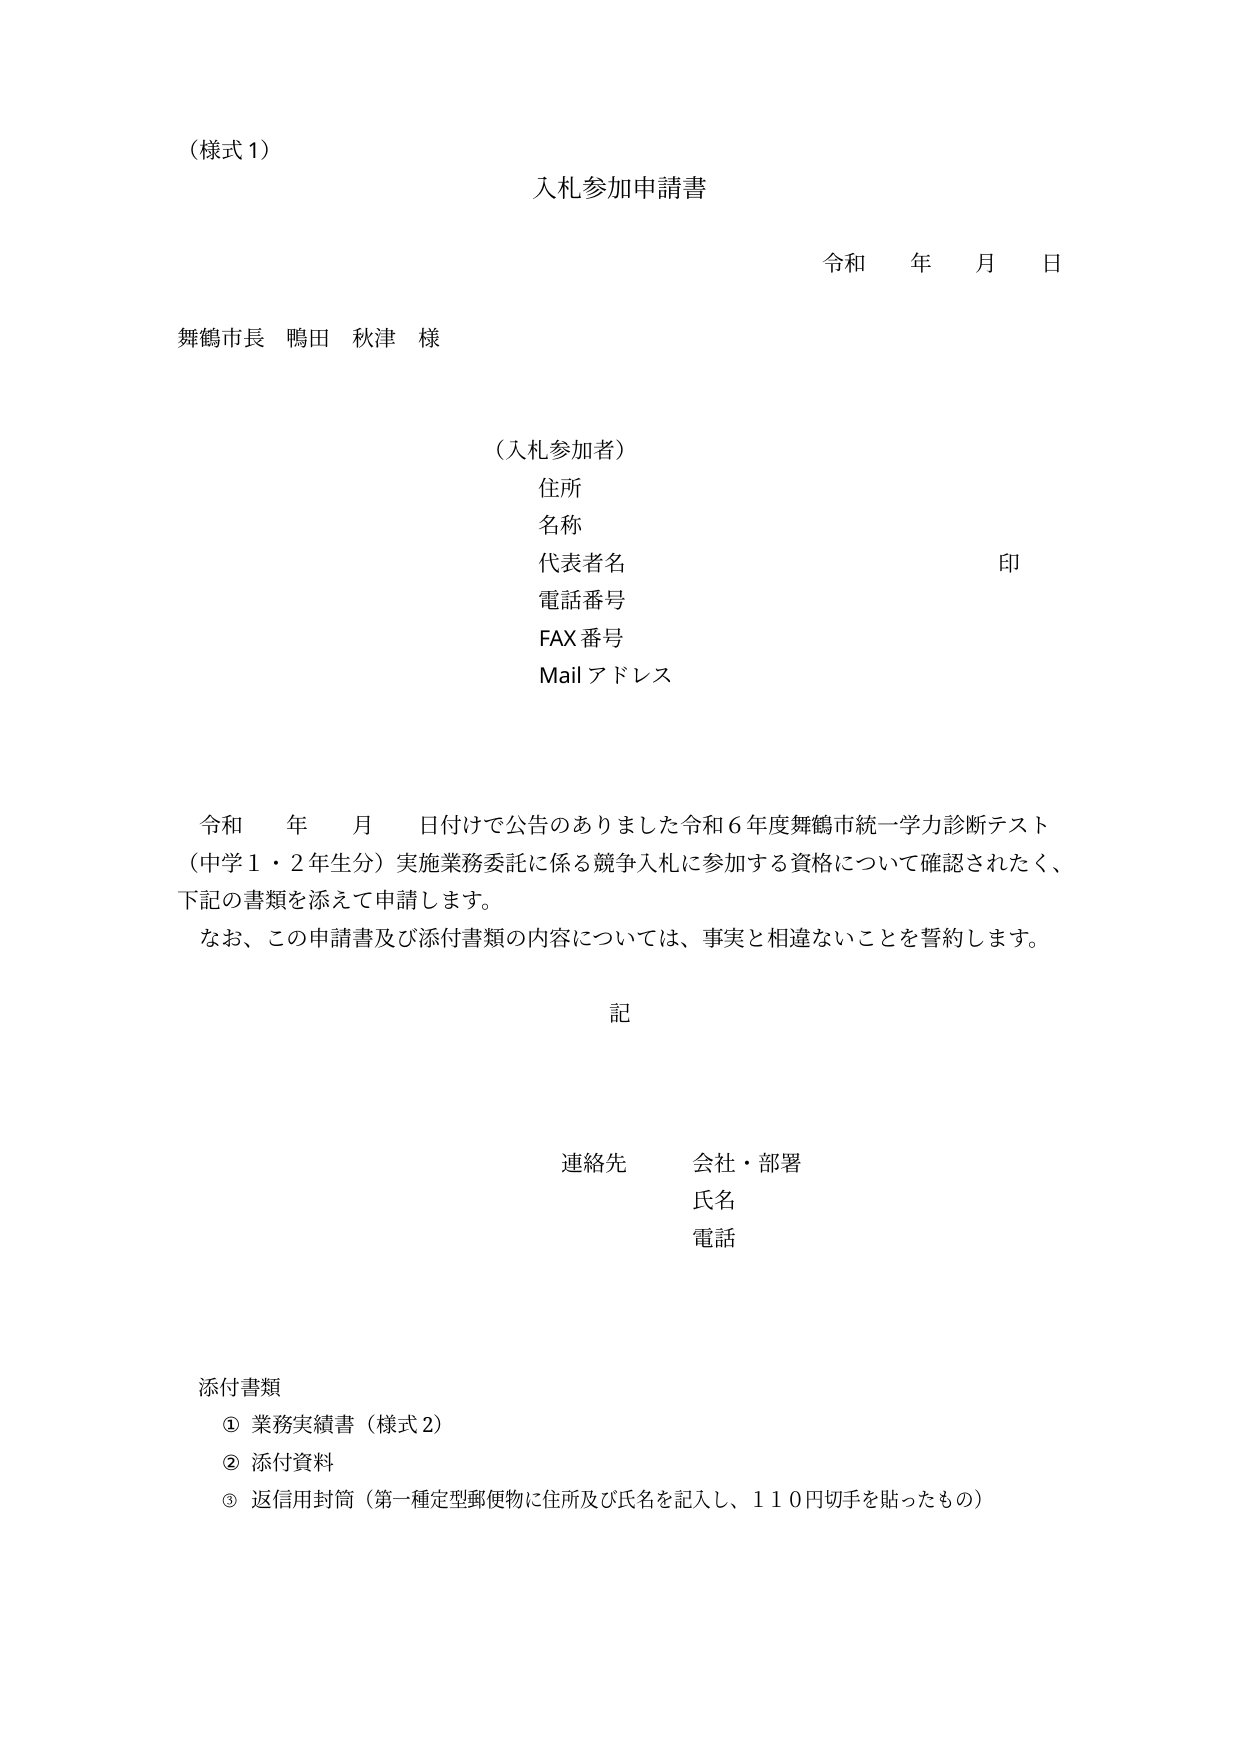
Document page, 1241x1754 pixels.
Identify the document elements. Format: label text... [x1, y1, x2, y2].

text 氏名 [561, 1180, 1063, 1218]
text （入札参加者） [177, 430, 1063, 468]
text 連絡先 会社・部署 [561, 1143, 1063, 1180]
text なお、この申請書及び添付書類の内容については、事実と相違ないことを誓約します。 [177, 918, 1063, 955]
list 返信用封筒（第一種定型郵便物に住所及び氏名を記入し、１１０円切手を貼ったもの） [222, 1480, 1063, 1518]
list 業務実績書（様式2） [222, 1405, 1063, 1443]
text 名称 [517, 505, 1063, 543]
list 添付資料 [222, 1443, 1063, 1480]
text 電話 [561, 1218, 1063, 1255]
text FAX番号 [517, 618, 1063, 655]
text 舞鶴市長 鴨田 秋津 様 [177, 318, 1063, 355]
text 令和 年 月 日 [177, 243, 1063, 280]
text 住所 [517, 468, 1063, 505]
text 代表者名 印 [517, 543, 1063, 580]
text 電話番号 [517, 580, 1063, 618]
text Mailアドレス [517, 655, 1063, 693]
subtitle 記 [177, 993, 1063, 1030]
text 令和 年 月 日付けで公告のありました令和６年度舞鶴市統一学力診断テスト（中学１・２年生分）実施業務委託に係る競争入札に参加する資格について確認されたく、下記の書類を添えて申請します。 [177, 805, 1063, 918]
text 添付書類 [177, 1368, 1063, 1405]
text （様式1） [177, 130, 1063, 168]
text 入札参加申請書 [177, 168, 1063, 205]
